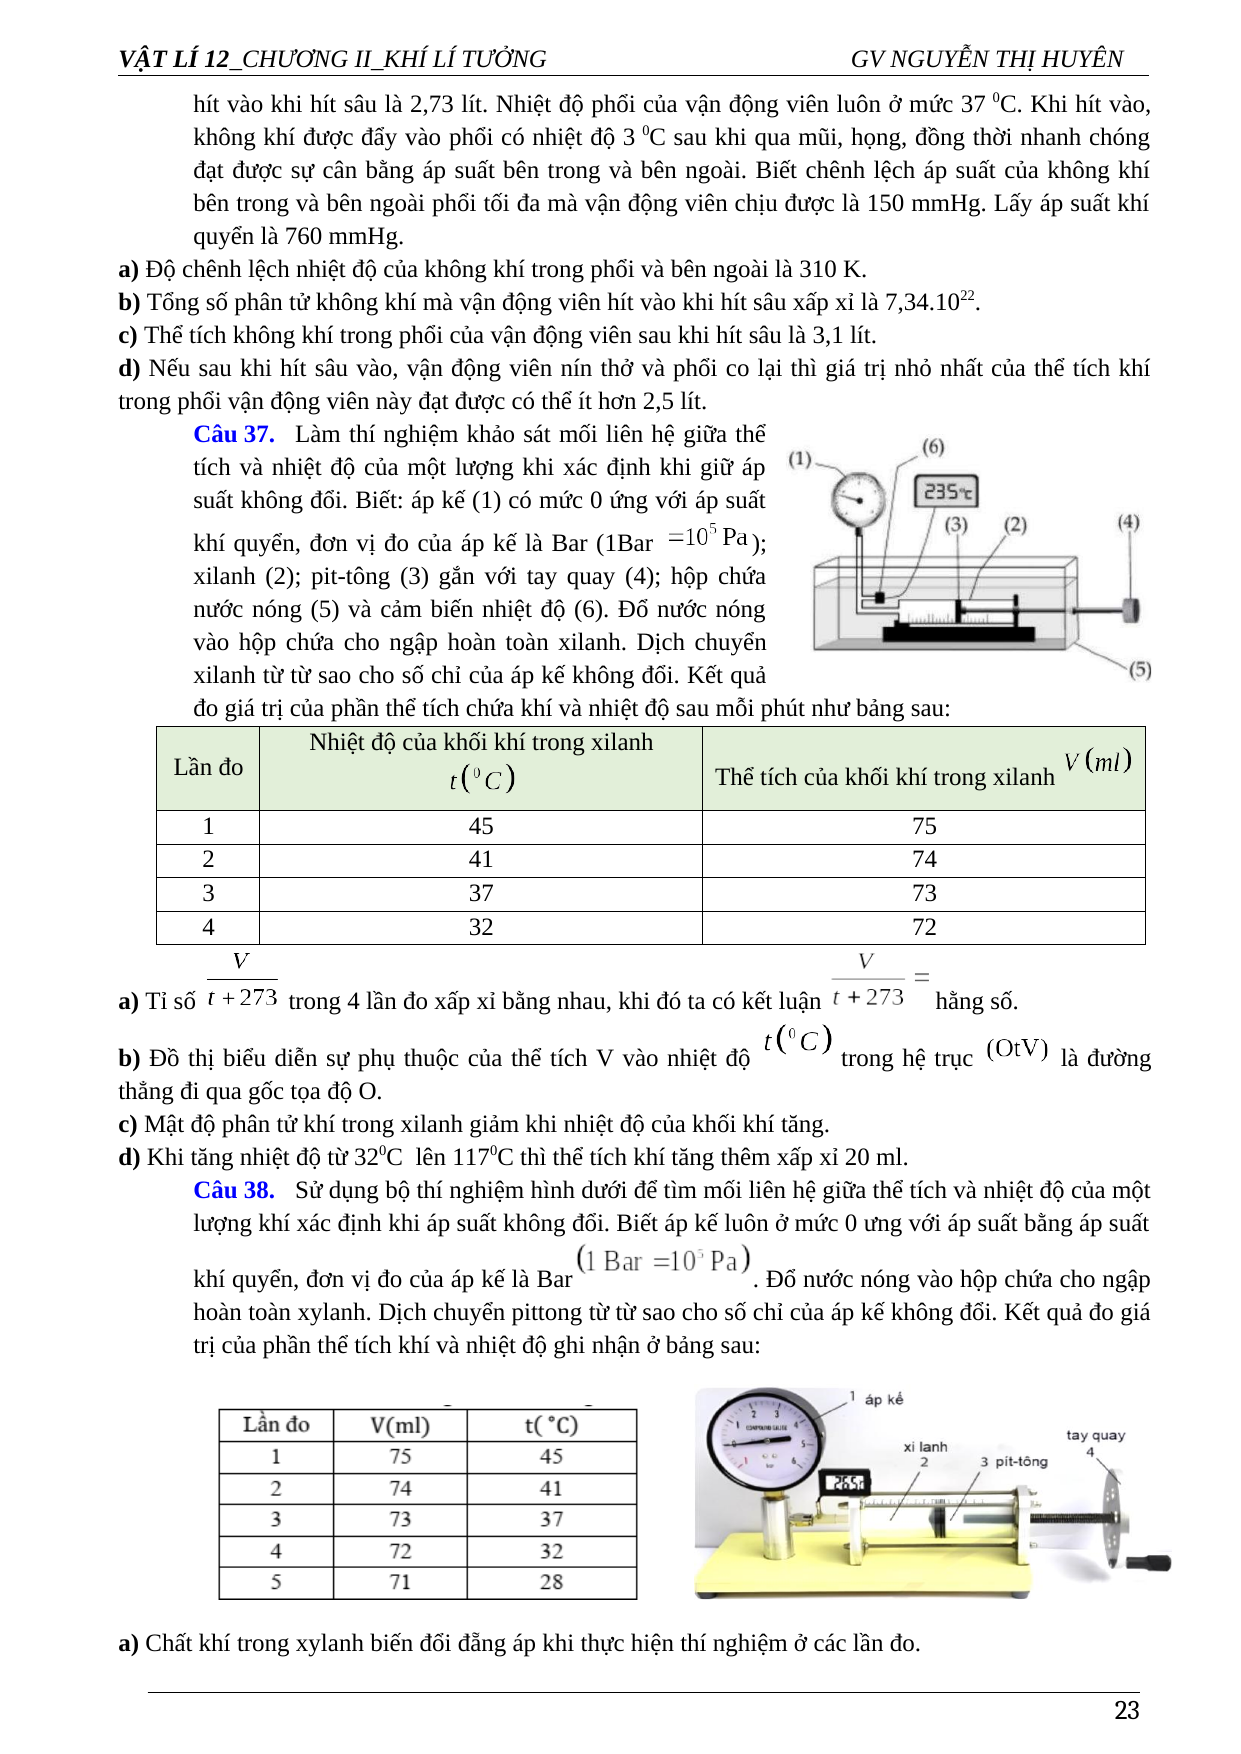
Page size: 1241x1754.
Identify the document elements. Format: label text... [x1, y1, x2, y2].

table_cell 45 [260, 811, 702, 843]
table_cell 4 [157, 912, 259, 944]
text a) Chất khí trong xylanh biến đổi đẵng áp khi thực hiện thí nghiệm ở các lần đo. [118, 1628, 1152, 1656]
text a) Tỉ số trong 4 lần đo xấp xỉ bằng nhau, khi đó ta có kết luận hằng số. [118, 945, 1152, 1015]
table_header Nhiệt độ của khối khí trong xilanh [260, 727, 702, 810]
table_cell 37 [260, 878, 702, 911]
table_cell 74 [703, 845, 1145, 877]
text b) Đồ thị biểu diễn sự phụ thuộc của thể tích V vào nhiệt độ trong hệ trục là đường thẳng đi qua gốc tọa độ O. [118, 1019, 1152, 1104]
picture [694, 1384, 1172, 1600]
text d) Khi tăng nhiệt độ từ 320C lên 1170C thì thể tích khí tăng thêm xấp xỉ 20 ml. [118, 1142, 1152, 1171]
table_cell 72 [703, 912, 1145, 944]
text d) Nếu sau khi hít sâu vào, vận động viên nín thở và phổi co lại thì giá trị nhỏ nhất của thể tích khí trong phổi vận động viên này đạt được có thể ít hơn 2,5 lít. [118, 353, 1152, 414]
list Sử dụng bộ thí nghiệm hình dưới để tìm mối liên hệ giữa thể tích và nhiệt độ của một lượng khí xác định khi áp suất không đổi. Biết áp kế luôn ở mức 0 ưng với áp suất bằng áp suất khí quyển, đơn vị đo của áp kế là Bar. Đổ nước nóng vào hộp chứa cho ngập hoàn toàn xylanh. Dịch chuyển pittong từ từ sao cho số chỉ của áp kế không đổi. Kết quả đo giá trị của phần thể tích khí và nhiệt độ ghi nhận ở bảng sau: [193, 1175, 1152, 1359]
table_cell 1 [157, 811, 259, 843]
text b) Tổng số phân tử không khí mà vận động viên hít vào khi hít sâu xấp xỉ là 7,34.1022. [118, 287, 1152, 316]
table_header Lần đo [157, 727, 259, 810]
table_cell 2 [157, 845, 259, 877]
table_cell 32 [260, 912, 702, 944]
text c) Thể tích không khí trong phổi của vận động viên sau khi hít sâu là 3,1 lít. [118, 320, 1152, 348]
table_cell 75 [703, 811, 1145, 843]
picture [785, 434, 1152, 683]
text a) Độ chênh lệch nhiệt độ của không khí trong phổi và bên ngoài là 310 K. [118, 254, 1152, 282]
table_header Thể tích của khối khí trong xilanh [703, 727, 1145, 810]
table_cell 41 [260, 845, 702, 877]
table_cell 73 [703, 878, 1145, 911]
table_cell 3 [157, 878, 259, 911]
text c) Mật độ phân tử khí trong xilanh giảm khi nhiệt độ của khối khí tăng. [118, 1109, 1152, 1138]
picture [216, 1405, 639, 1600]
